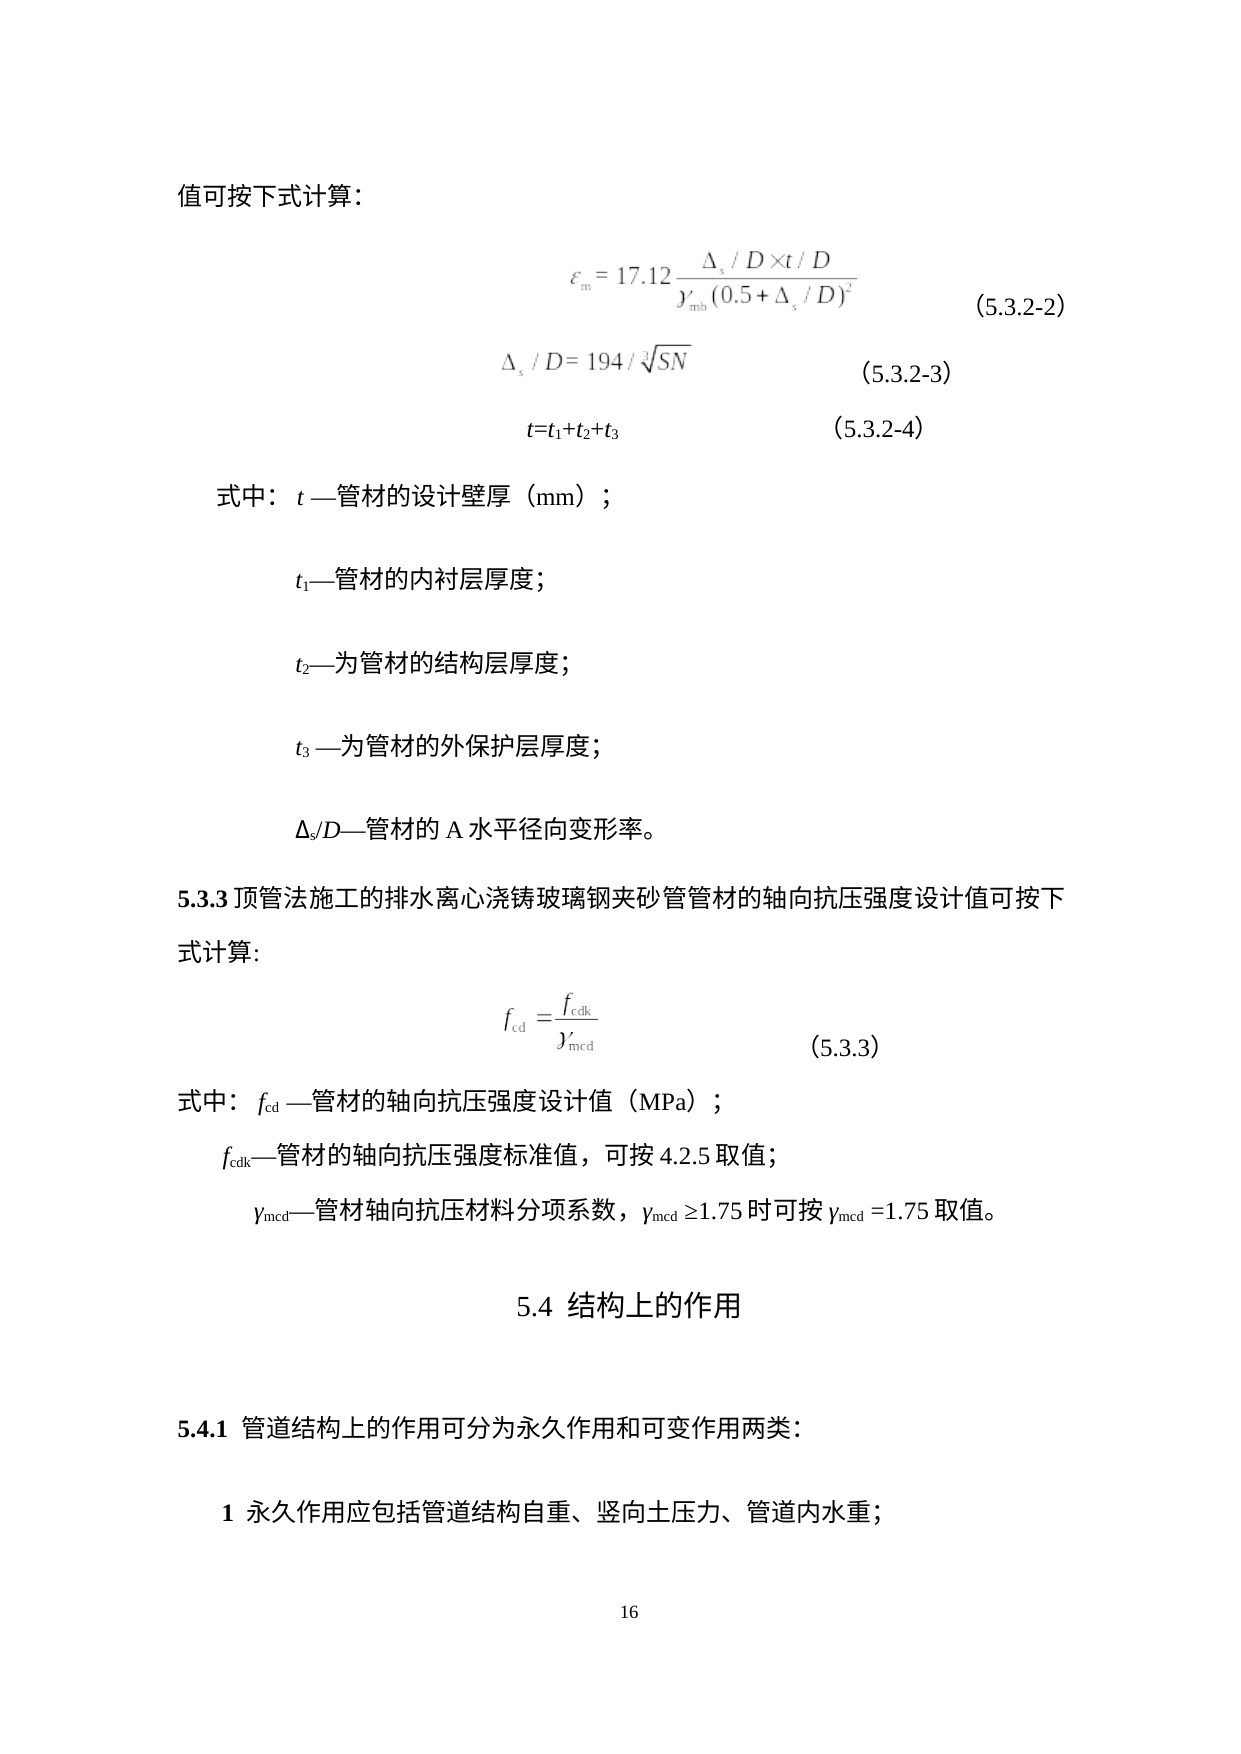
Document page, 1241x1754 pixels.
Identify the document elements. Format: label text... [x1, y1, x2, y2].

text t2—为管材的结构层厚度； [295, 629, 1081, 694]
text 式中： fcd —管材的轴向抗压强度设计值（MPa）； [177, 1081, 1081, 1118]
text （5.3.2-3） [177, 341, 1081, 390]
text （5.3.2-2） [177, 245, 1081, 323]
text （5.3.3） [177, 987, 1081, 1063]
text fcdk—管材的轴向抗压强度标准值，可按4.2.5取值； [177, 1136, 1081, 1172]
text t=t1+t2+t3 （5.3.2-4） [177, 408, 1081, 444]
text 5.4.1 管道结构上的作用可分为永久作用和可变作用两类： [177, 1394, 1081, 1459]
text Δs/D—管材的A水平径向变形率。 [177, 795, 1081, 860]
text t1—管材的内衬层厚度； [295, 546, 1081, 611]
text 1 永久作用应包括管道结构自重、竖向土压力、管道内水重； [177, 1478, 1081, 1543]
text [177, 162, 1081, 227]
text t3 —为管材的外保护层厚度； [295, 712, 1081, 777]
text 5.3.3顶管法施工的排水离心浇铸玻璃钢夹砂管管材的轴向抗压强度设计值可按下式计算: [177, 878, 1081, 969]
text γmcd—管材轴向抗压材料分项系数，γmcd ≥1.75时可按γmcd =1.75取值。 [177, 1190, 1081, 1226]
text 式中： t —管材的设计壁厚（mm）； [216, 462, 1081, 527]
subtitle 5.4 结构上的作用 [177, 1272, 1081, 1337]
